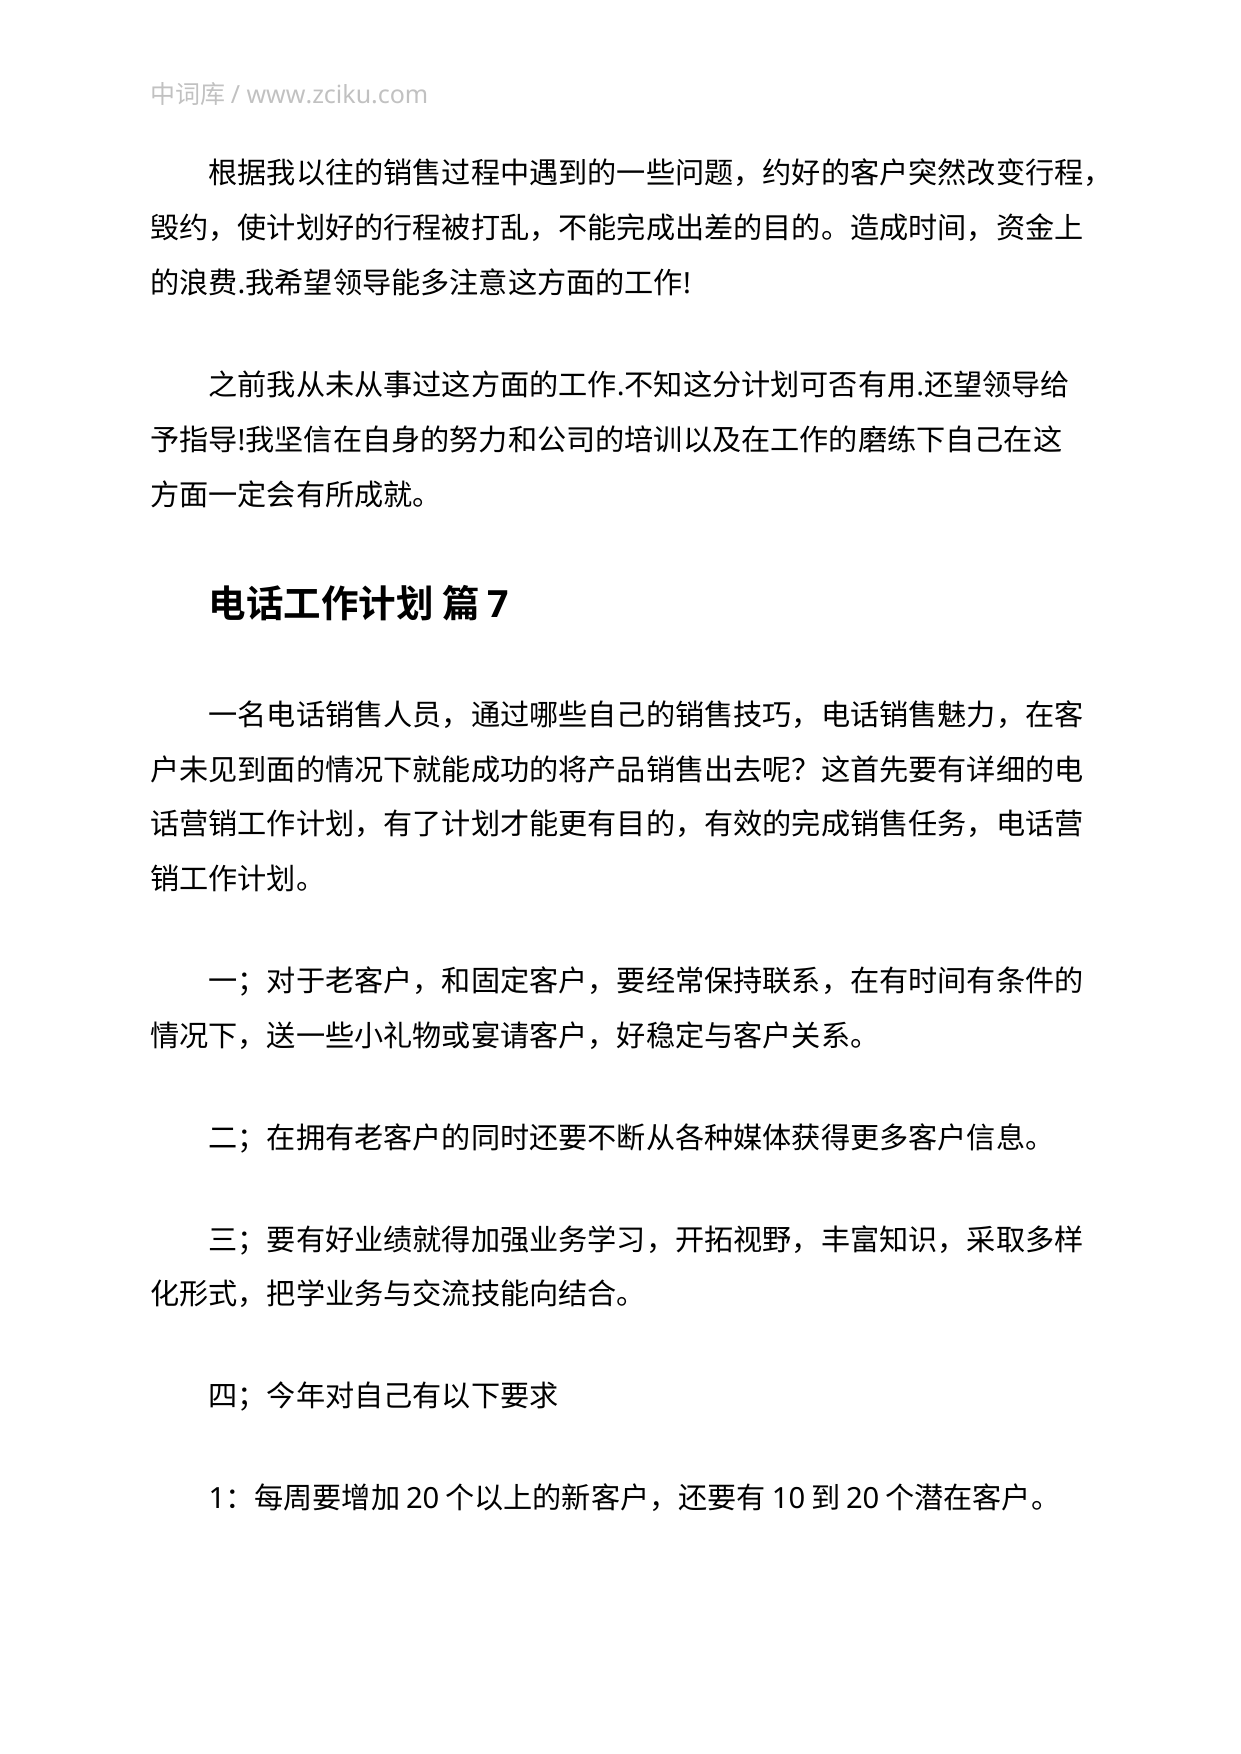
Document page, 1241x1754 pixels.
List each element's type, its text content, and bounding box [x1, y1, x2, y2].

text 之前我从未从事过这方面的工作.不知这分计划可否有用.还望领导给予指导!我坚信在自身的努力和公司的培训以及在工作的磨练下自己在这方面一定会有所成就。 [150, 362, 1090, 514]
text 一名电话销售人员，通过哪些自己的销售技巧，电话销售魅力，在客户未见到面的情况下就能成功的将产品销售出去呢？这首先要有详细的电话营销工作计划，有了计划才能更有目的，有效的完成销售任务，电话营销工作计划。 [150, 691, 1090, 898]
text 三；要有好业绩就得加强业务学习，开拓视野，丰富知识，采取多样化形式，把学业务与交流技能向结合。 [150, 1216, 1090, 1313]
text 1：每周要增加20个以上的新客户，还要有10到20个潜在客户。 [150, 1474, 1090, 1517]
text 二；在拥有老客户的同时还要不断从各种媒体获得更多客户信息。 [150, 1114, 1090, 1157]
text 四；今年对自己有以下要求 [150, 1373, 1090, 1415]
text 电话工作计划 篇7 [150, 573, 1090, 628]
text 根据我以往的销售过程中遇到的一些问题，约好的客户突然改变行程，毁约，使计划好的行程被打乱，不能完成出差的目的。造成时间，资金上的浪费.我希望领导能多注意这方面的工作! [150, 150, 1090, 302]
text 一；对于老客户，和固定客户，要经常保持联系，在有时间有条件的情况下，送一些小礼物或宴请客户，好稳定与客户关系。 [150, 958, 1090, 1055]
